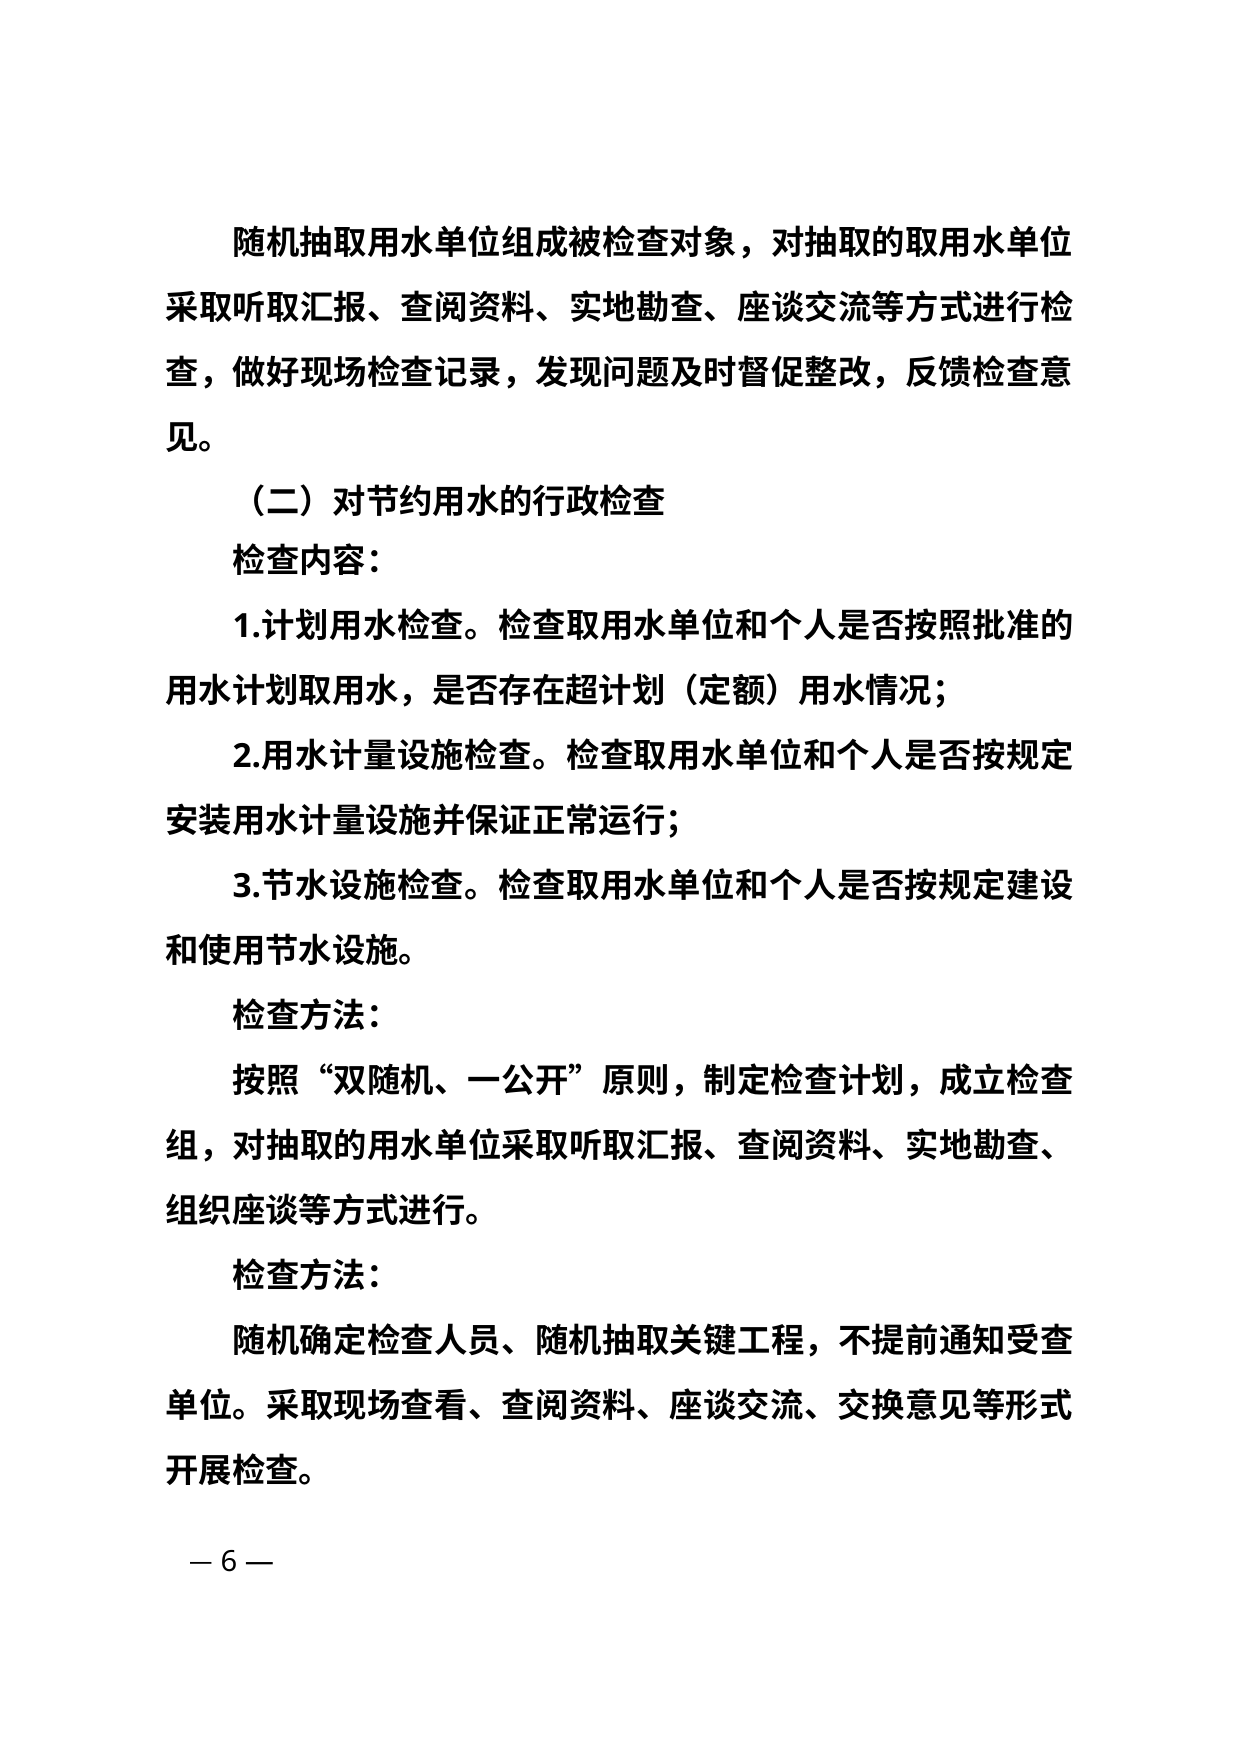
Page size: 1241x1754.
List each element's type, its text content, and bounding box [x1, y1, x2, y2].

text 按照“双随机、一公开”原则，制定检查计划，成立检查组，对抽取的用水单位采取听取汇报、查阅资料、实地勘查、组织座谈等方式进行。 [165, 1045, 1075, 1240]
text 1.计划用水检查。检查取用水单位和个人是否按照批准的用水计划取用水，是否存在超计划（定额）用水情况； [165, 590, 1075, 720]
text 3.节水设施检查。检查取用水单位和个人是否按规定建设和使用节水设施。 [165, 850, 1075, 980]
text （二）对节约用水的行政检查 [165, 467, 1075, 525]
text 检查方法： [165, 980, 1075, 1045]
text 随机确定检查人员、随机抽取关键工程，不提前通知受查单位。采取现场查看、查阅资料、座谈交流、交换意见等形式开展检查。 [165, 1305, 1075, 1500]
text 2.用水计量设施检查。检查取用水单位和个人是否按规定安装用水计量设施并保证正常运行； [165, 720, 1075, 850]
text 随机抽取用水单位组成被检查对象，对抽取的取用水单位采取听取汇报、查阅资料、实地勘查、座谈交流等方式进行检查，做好现场检查记录，发现问题及时督促整改，反馈检查意见。 [165, 207, 1075, 467]
text 检查方法： [165, 1240, 1075, 1305]
text 检查内容： [165, 525, 1075, 590]
